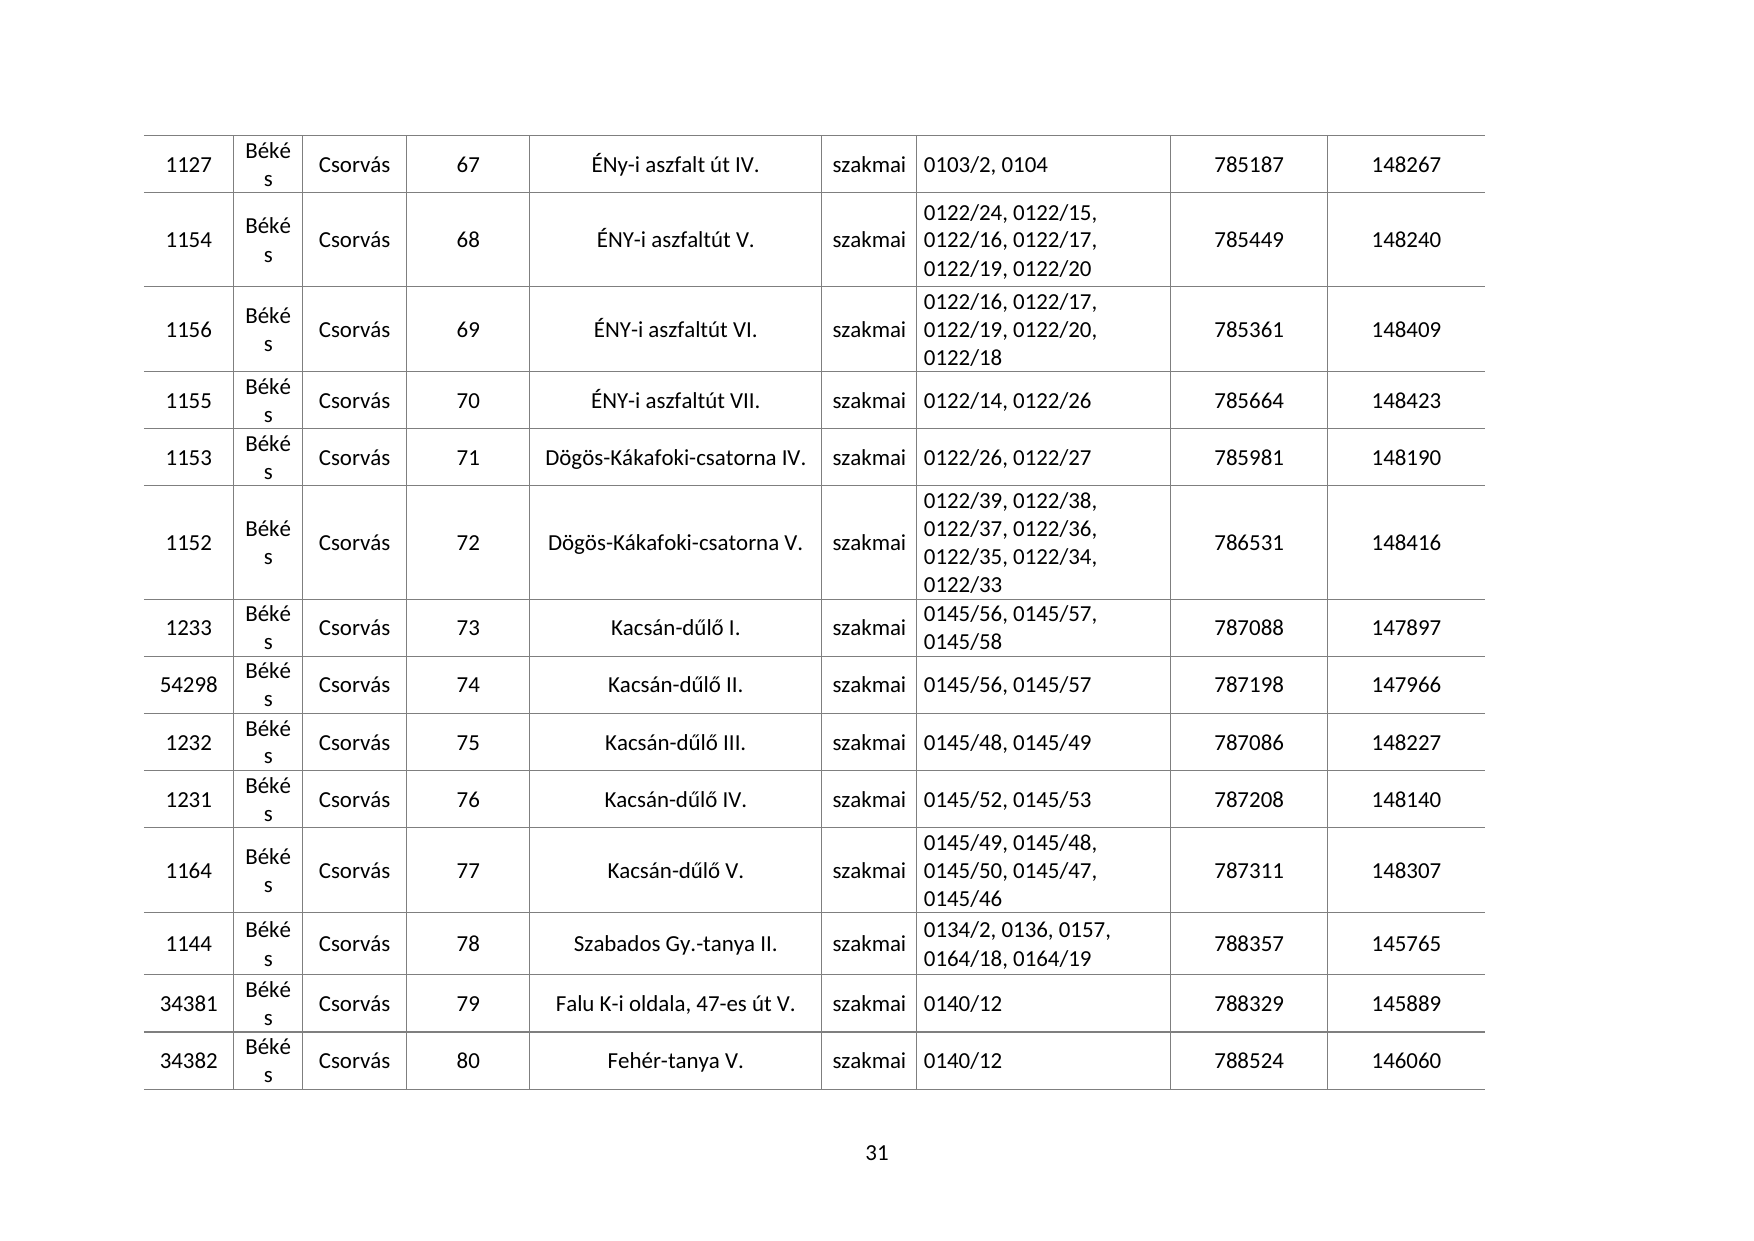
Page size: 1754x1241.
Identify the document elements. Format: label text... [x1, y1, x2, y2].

table_cell 0122/24, 0122/15, 0122/16, 0122/17, 0122/19, 0122/20 [917, 193, 1170, 286]
table_cell 71 [407, 429, 529, 485]
table_cell 1154 [144, 193, 233, 286]
table_cell 0145/52, 0145/53 [917, 771, 1170, 827]
table_cell 1233 [144, 600, 233, 656]
table_cell 787311 [1171, 828, 1327, 912]
table_cell Békés [234, 486, 302, 598]
table_cell 787088 [1171, 600, 1327, 656]
table_cell Csorvás [303, 600, 406, 656]
table_cell Békés [234, 913, 302, 974]
table_cell 70 [407, 372, 529, 428]
table_cell ÉNY-i aszfaltút V. [530, 193, 821, 286]
table_cell 148140 [1328, 771, 1485, 827]
table_cell 785187 [1171, 136, 1327, 192]
table_cell Békés [234, 714, 302, 770]
table_cell 0122/39, 0122/38, 0122/37, 0122/36, 0122/35, 0122/34, 0122/33 [917, 486, 1170, 598]
table_cell 1155 [144, 372, 233, 428]
table_cell 0145/56, 0145/57, 0145/58 [917, 600, 1170, 656]
table_cell 1231 [144, 771, 233, 827]
table_cell 785449 [1171, 193, 1327, 286]
table_cell 147966 [1328, 657, 1485, 713]
table_cell Kacsán-dűlő V. [530, 828, 821, 912]
table_cell 78 [407, 913, 529, 974]
table_cell 145765 [1328, 913, 1485, 974]
table_cell 148307 [1328, 828, 1485, 912]
table_cell Csorvás [303, 1033, 406, 1088]
table_cell Csorvás [303, 657, 406, 713]
table_cell szakmai [822, 429, 916, 485]
table_cell 785361 [1171, 287, 1327, 371]
table_cell Dögös-Kákafoki-csatorna V. [530, 486, 821, 598]
table_cell Békés [234, 600, 302, 656]
table_cell 788329 [1171, 975, 1327, 1031]
table_cell 75 [407, 714, 529, 770]
table_cell 785981 [1171, 429, 1327, 485]
table_cell Csorvás [303, 429, 406, 485]
table_cell 148416 [1328, 486, 1485, 598]
table_cell Békés [234, 828, 302, 912]
table_cell Szabados Gy.-tanya II. [530, 913, 821, 974]
table_cell 0134/2, 0136, 0157, 0164/18, 0164/19 [917, 913, 1170, 974]
table_cell Csorvás [303, 372, 406, 428]
table_cell ÉNY-i aszfaltút VI. [530, 287, 821, 371]
table_cell szakmai [822, 193, 916, 286]
table_cell Békés [234, 287, 302, 371]
table_cell Kacsán-dűlő IV. [530, 771, 821, 827]
table_cell 0122/14, 0122/26 [917, 372, 1170, 428]
table_cell Dögös-Kákafoki-csatorna IV. [530, 429, 821, 485]
table_cell 77 [407, 828, 529, 912]
table_cell szakmai [822, 913, 916, 974]
table_cell 148423 [1328, 372, 1485, 428]
table_cell Csorvás [303, 136, 406, 192]
table_cell 69 [407, 287, 529, 371]
table_cell 148190 [1328, 429, 1485, 485]
table_cell 787208 [1171, 771, 1327, 827]
table_cell Fehér-tanya V. [530, 1033, 821, 1088]
table_cell ÉNY-i aszfaltút VII. [530, 372, 821, 428]
table_cell 787086 [1171, 714, 1327, 770]
table_cell szakmai [822, 828, 916, 912]
table_cell 1156 [144, 287, 233, 371]
table_cell 148409 [1328, 287, 1485, 371]
table_cell Kacsán-dűlő II. [530, 657, 821, 713]
table_cell Csorvás [303, 287, 406, 371]
table_cell szakmai [822, 136, 916, 192]
table_cell 788524 [1171, 1033, 1327, 1088]
table_cell Békés [234, 657, 302, 713]
table_cell Kacsán-dűlő III. [530, 714, 821, 770]
table_cell szakmai [822, 287, 916, 371]
table_cell 74 [407, 657, 529, 713]
table_cell 788357 [1171, 913, 1327, 974]
table_cell 73 [407, 600, 529, 656]
table_cell 145889 [1328, 975, 1485, 1031]
table_cell 146060 [1328, 1033, 1485, 1088]
table_cell Békés [234, 1033, 302, 1088]
table_cell 0140/12 [917, 975, 1170, 1031]
table_cell 0145/48, 0145/49 [917, 714, 1170, 770]
table_cell Csorvás [303, 486, 406, 598]
table_cell szakmai [822, 975, 916, 1031]
table_cell szakmai [822, 714, 916, 770]
table_cell 1127 [144, 136, 233, 192]
table_cell 1152 [144, 486, 233, 598]
table_cell 786531 [1171, 486, 1327, 598]
table_cell 1232 [144, 714, 233, 770]
table_cell 1164 [144, 828, 233, 912]
table_cell szakmai [822, 600, 916, 656]
table_cell 148227 [1328, 714, 1485, 770]
table_cell 79 [407, 975, 529, 1031]
table_cell 148267 [1328, 136, 1485, 192]
table_cell Csorvás [303, 714, 406, 770]
table_cell Békés [234, 372, 302, 428]
table_cell Békés [234, 429, 302, 485]
table_cell 68 [407, 193, 529, 286]
table_cell 148240 [1328, 193, 1485, 286]
table_cell 0103/2, 0104 [917, 136, 1170, 192]
table_cell 76 [407, 771, 529, 827]
table_cell Csorvás [303, 771, 406, 827]
table_cell ÉNy-i aszfalt út IV. [530, 136, 821, 192]
table_cell Békés [234, 193, 302, 286]
table_cell 1153 [144, 429, 233, 485]
table_cell 34382 [144, 1033, 233, 1088]
table_cell Csorvás [303, 828, 406, 912]
table_cell 0122/16, 0122/17, 0122/19, 0122/20, 0122/18 [917, 287, 1170, 371]
table_cell Békés [234, 975, 302, 1031]
table_cell szakmai [822, 771, 916, 827]
table_cell szakmai [822, 372, 916, 428]
table_cell 787198 [1171, 657, 1327, 713]
table_cell szakmai [822, 657, 916, 713]
table_cell 72 [407, 486, 529, 598]
table_cell 785664 [1171, 372, 1327, 428]
table_cell Csorvás [303, 193, 406, 286]
table_cell 147897 [1328, 600, 1485, 656]
table_cell Csorvás [303, 975, 406, 1031]
table_cell Békés [234, 771, 302, 827]
table_cell 1144 [144, 913, 233, 974]
table_cell 0122/26, 0122/27 [917, 429, 1170, 485]
table_cell Csorvás [303, 913, 406, 974]
table_cell szakmai [822, 486, 916, 598]
table_cell Kacsán-dűlő I. [530, 600, 821, 656]
table_cell 0145/49, 0145/48, 0145/50, 0145/47, 0145/46 [917, 828, 1170, 912]
table_cell 80 [407, 1033, 529, 1088]
table_cell Békés [234, 136, 302, 192]
table_cell szakmai [822, 1033, 916, 1088]
table_cell 0145/56, 0145/57 [917, 657, 1170, 713]
table_cell Falu K-i oldala, 47-es út V. [530, 975, 821, 1031]
table_cell 0140/12 [917, 1033, 1170, 1088]
table_cell 34381 [144, 975, 233, 1031]
table_cell 54298 [144, 657, 233, 713]
table_cell 67 [407, 136, 529, 192]
